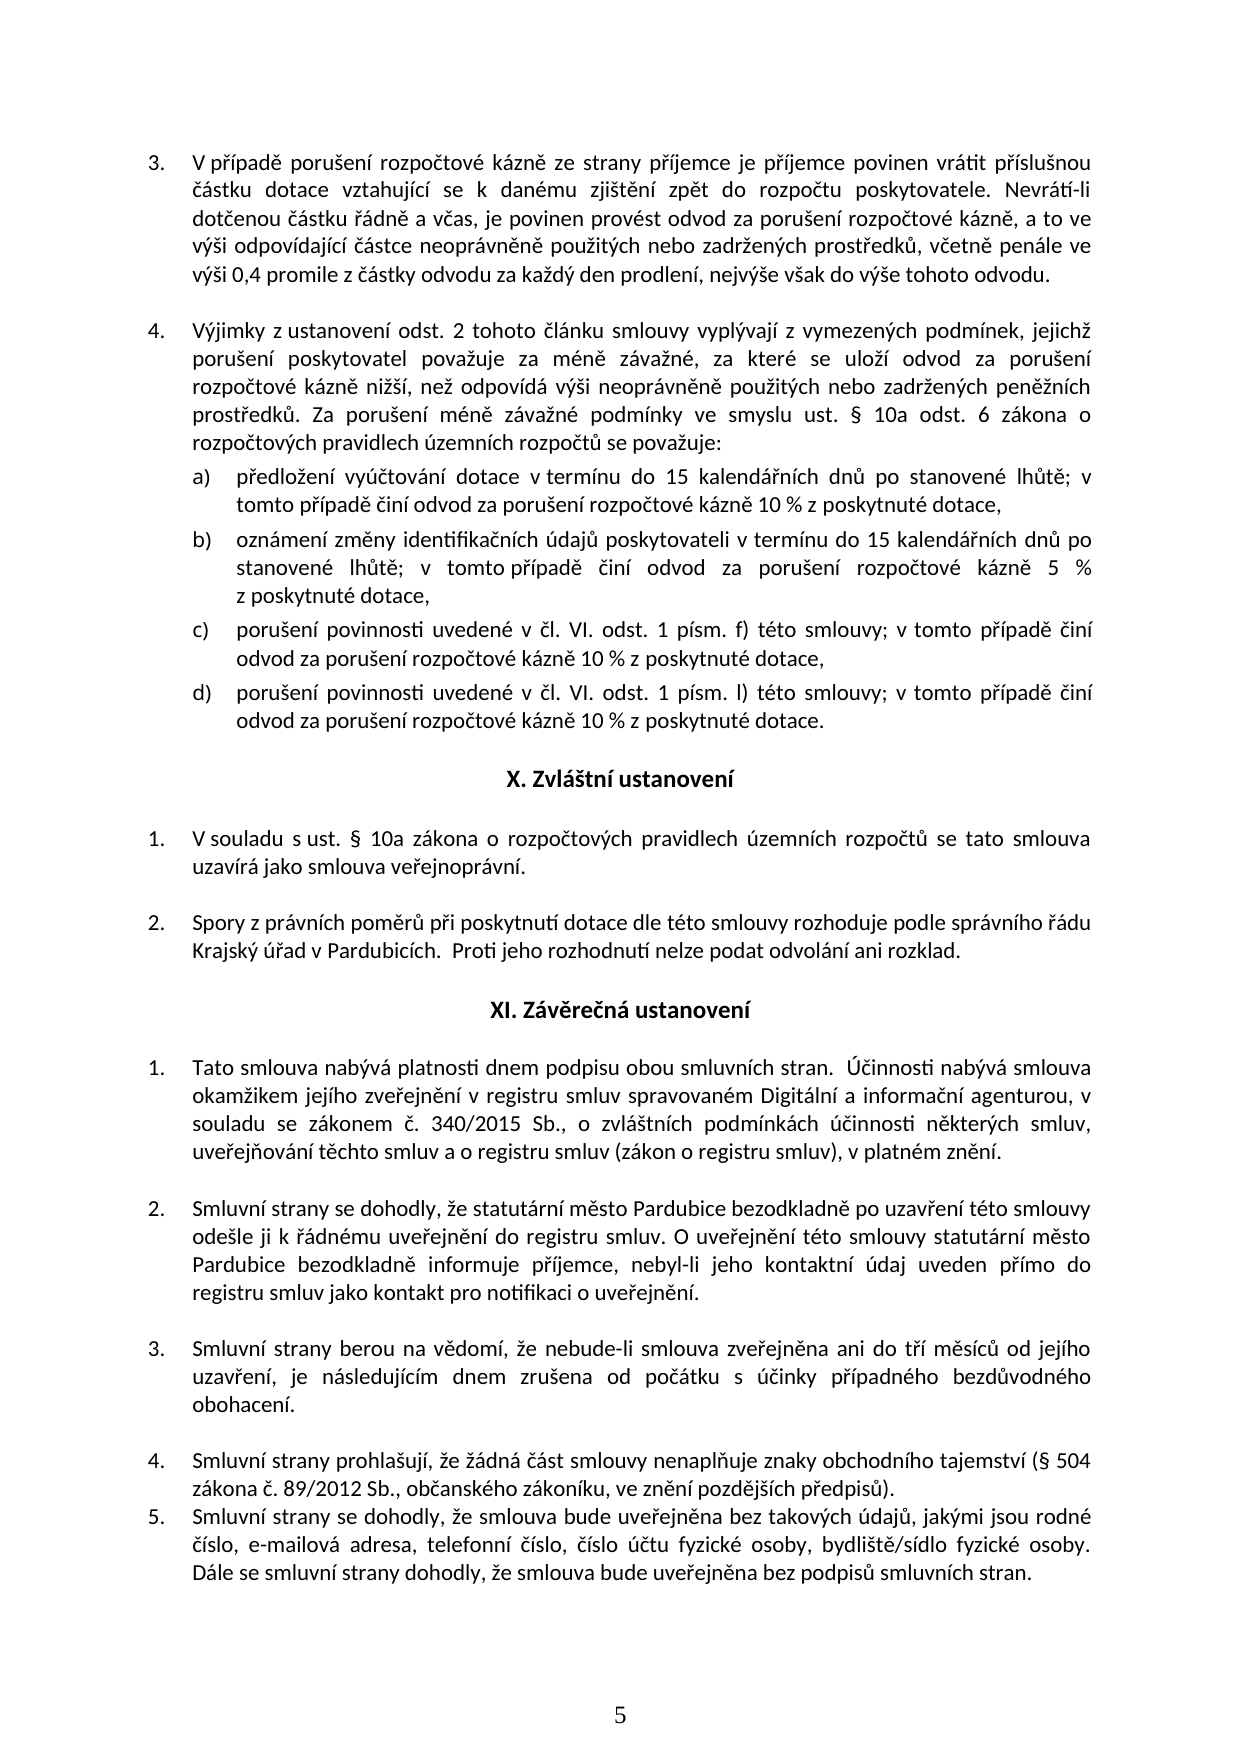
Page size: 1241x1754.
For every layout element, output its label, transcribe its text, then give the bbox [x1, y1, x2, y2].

text XI. Závěrečná ustanovení [148, 994, 1093, 1025]
subtitle Tato smlouva nabývá platnosti dnem podpisu obou smluvních stran. Účinnosti nabývá smlouva okamžikem jejího zveřejnění v registru smluv spravovaném Digitální a informační agenturou, v souladu se zákonem č. 340/2015 Sb., o zvláštních podmínkách účinnosti některých smluv, uveřejňování těchto smluv a o registru smluv (zákon o registru smluv), v platném znění. [148, 1053, 1093, 1165]
list Výjimky z ustanovení odst. 2 tohoto článku smlouvy vyplývají z vymezených podmínek, jejichž porušení poskytovatel považuje za méně závažné, za které se uloží odvod za porušení rozpočtové kázně nižší, než odpovídá výši neoprávněně použitých nebo zadržených peněžních prostředků. Za porušení méně závažné podmínky ve smyslu ust. § 10a odst. 6 zákona o rozpočtových pravidlech územních rozpočtů se považuje: [148, 316, 1093, 456]
list Spory z právních poměrů při poskytnutí dotace dle této smlouvy rozhoduje podle správního řádu Krajský úřad v Pardubicích. Proti jeho rozhodnutí nelze podat odvolání ani rozklad. [148, 908, 1093, 964]
list porušení povinnosti uvedené v čl. VI. odst. 1 písm. f) této smlouvy; v tomto případě činí odvod za porušení rozpočtové kázně 10 % z poskytnuté dotace, [192, 616, 1093, 672]
list oznámení změny identifikačních údajů poskytovateli v termínu do 15 kalendářních dnů po stanovené lhůtě; v tomto případě činí odvod za porušení rozpočtové kázně 5 % z poskytnuté dotace, [192, 525, 1093, 609]
list V případě porušení rozpočtové kázně ze strany příjemce je příjemce povinen vrátit příslušnou částku dotace vztahující se k danému zjištění zpět do rozpočtu poskytovatele. Nevrátí-li dotčenou částku řádně a včas, je povinen provést odvod za porušení rozpočtové kázně, a to ve výši odpovídající částce neoprávněně použitých nebo zadržených prostředků, včetně penále ve výši 0,4 promile z částky odvodu za každý den prodlení, nejvýše však do výše tohoto odvodu. [148, 148, 1093, 288]
list porušení povinnosti uvedené v čl. VI. odst. 1 písm. l) této smlouvy; v tomto případě činí odvod za porušení rozpočtové kázně 10 % z poskytnuté dotace. [192, 678, 1093, 735]
list Smluvní strany se dohodly, že smlouva bude uveřejněna bez takových údajů, jakými jsou rodné číslo, e-mailová adresa, telefonní číslo, číslo účtu fyzické osoby, bydliště/sídlo fyzické osoby. Dále se smluvní strany dohodly, že smlouva bude uveřejněna bez podpisů smluvních stran. [148, 1502, 1093, 1586]
list Smluvní strany se dohodly, že statutární město Pardubice bezodkladně po uzavření této smlouvy odešle ji k řádnému uveřejnění do registru smluv. O uveřejnění této smlouvy statutární město Pardubice bezodkladně informuje příjemce, nebyl-li jeho kontaktní údaj uveden přímo do registru smluv jako kontakt pro notifikaci o uveřejnění. [148, 1194, 1093, 1306]
list Smluvní strany prohlašují, že žádná část smlouvy nenaplňuje znaky obchodního tajemství (§ 504 zákona č. 89/2012 Sb., občanského zákoníku, ve znění pozdějších předpisů). [148, 1446, 1093, 1502]
text X. Zvláštní ustanovení [148, 763, 1093, 793]
list V souladu s ust. § 10a zákona o rozpočtových pravidlech územních rozpočtů se tato smlouva uzavírá jako smlouva veřejnoprávní. [148, 824, 1093, 880]
list Smluvní strany berou na vědomí, že nebude-li smlouva zveřejněna ani do tří měsíců od jejího uzavření, je následujícím dnem zrušena od počátku s účinky případného bezdůvodného obohacení. [148, 1334, 1093, 1418]
list předložení vyúčtování dotace v termínu do 15 kalendářních dnů po stanovené lhůtě; v tomto případě činí odvod za porušení rozpočtové kázně 10 % z poskytnuté dotace, [192, 462, 1093, 518]
